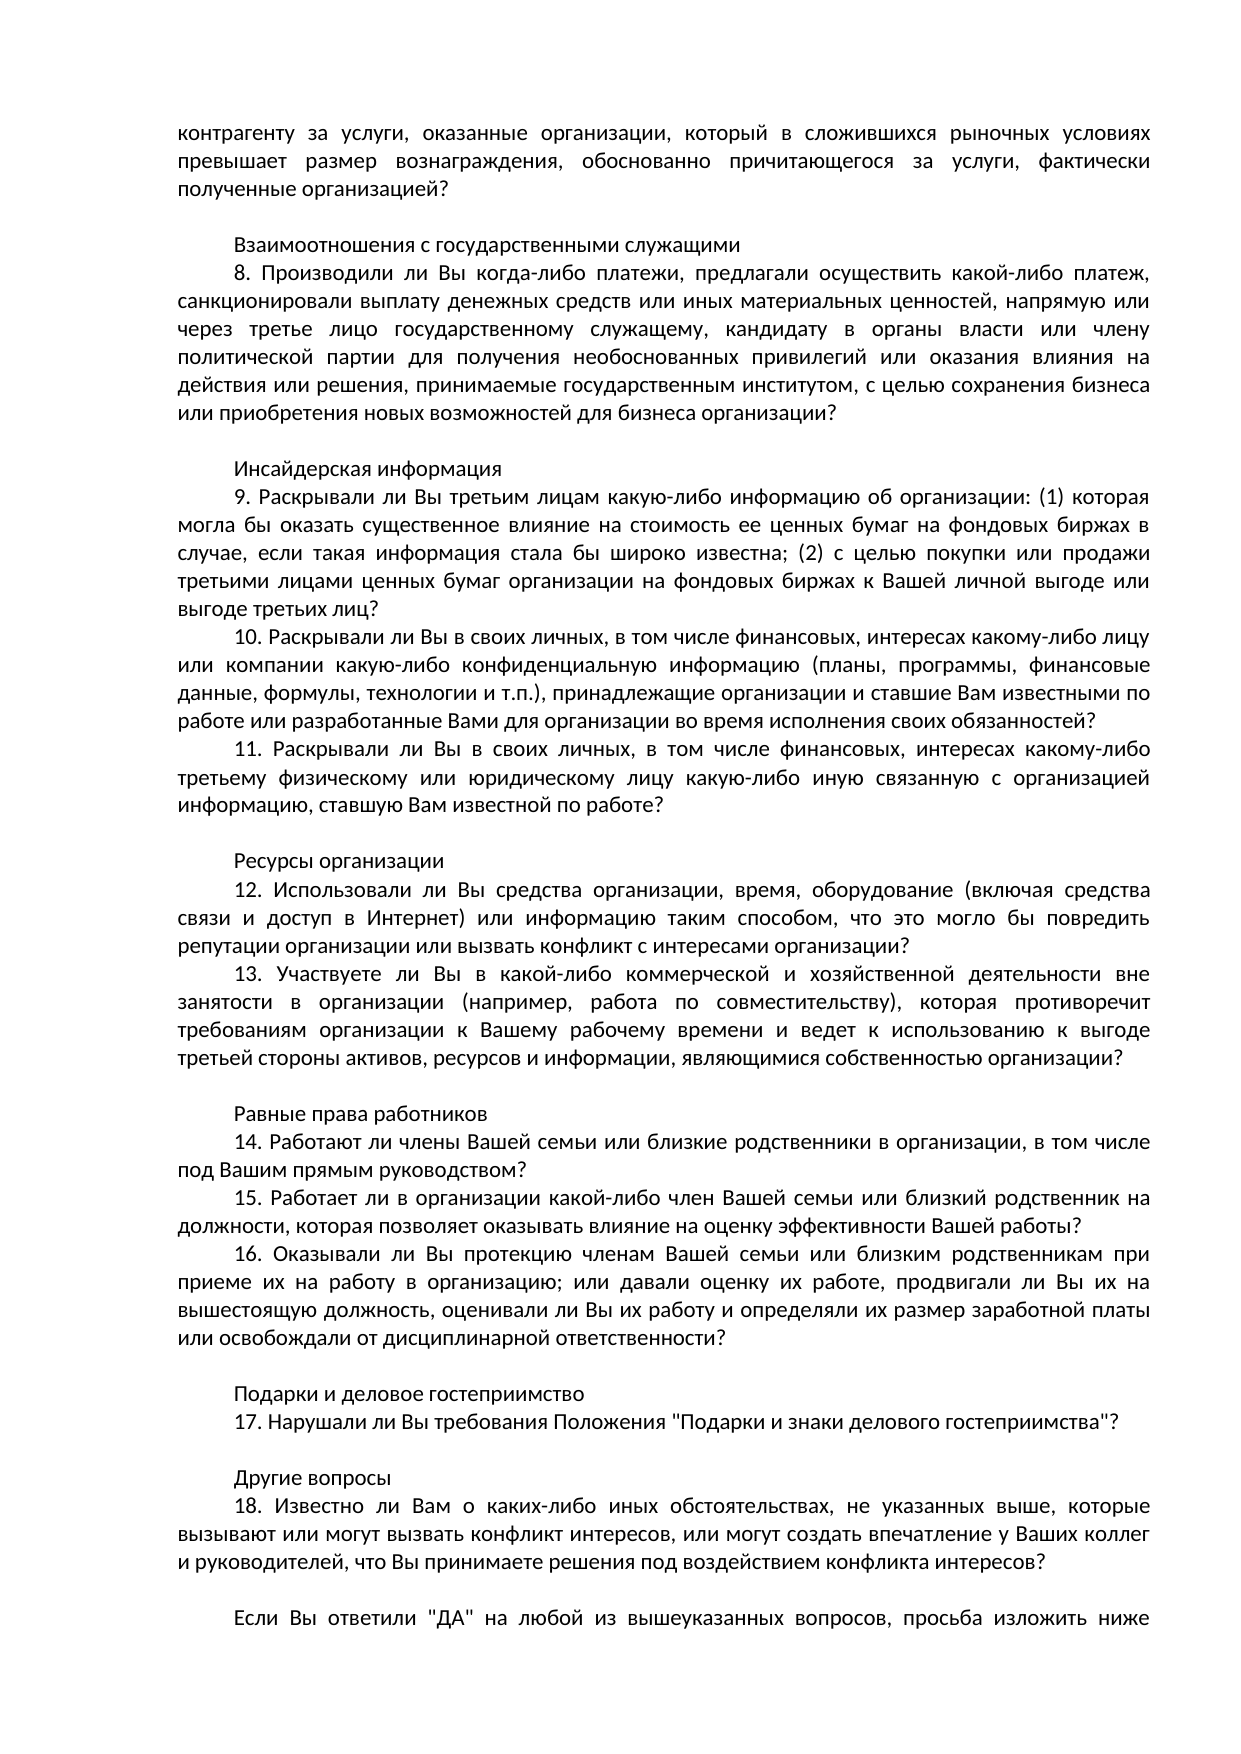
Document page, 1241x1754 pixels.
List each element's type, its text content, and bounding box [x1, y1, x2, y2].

text 11. Раскрывали ли Вы в своих личных, в том числе финансовых, интересах какому-либо третьему физическому или юридическому лицу какую-либо иную связанную с организацией информацию, ставшую Вам известной по работе? [177, 734, 1152, 819]
text 16. Оказывали ли Вы протекцию членам Вашей семьи или близким родственникам при приеме их на работу в организацию; или давали оценку их работе, продвигали ли Вы их на вышестоящую должность, оценивали ли Вы их работу и определяли их размер заработной платы или освобождали от дисциплинарной ответственности? [177, 1239, 1152, 1351]
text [177, 1603, 1152, 1631]
text 18. Известно ли Вам о каких-либо иных обстоятельствах, не указанных выше, которые вызывают или могут вызвать конфликт интересов, или могут создать впечатление у Ваших коллег и руководителей, что Вы принимаете решения под воздействием конфликта интересов? [177, 1491, 1152, 1575]
text Взаимоотношения с государственными служащими [177, 230, 1152, 258]
text 17. Нарушали ли Вы требования Положения "Подарки и знаки делового гостеприимства"? [177, 1407, 1152, 1435]
text Инсайдерская информация [177, 454, 1152, 482]
text 8. Производили ли Вы когда-либо платежи, предлагали осуществить какой-либо платеж, санкционировали выплату денежных средств или иных материальных ценностей, напрямую или через третье лицо государственному служащему, кандидату в органы власти или члену политической партии для получения необоснованных привилегий или оказания влияния на действия или решения, принимаемые государственным институтом, с целью сохранения бизнеса или приобретения новых возможностей для бизнеса организации? [177, 258, 1152, 426]
text 10. Раскрывали ли Вы в своих личных, в том числе финансовых, интересах какому-либо лицу или компании какую-либо конфиденциальную информацию (планы, программы, финансовые данные, формулы, технологии и т.п.), принадлежащие организации и ставшие Вам известными по работе или разработанные Вами для организации во время исполнения своих обязанностей? [177, 622, 1152, 734]
text 12. Использовали ли Вы средства организации, время, оборудование (включая средства связи и доступ в Интернет) или информацию таким способом, что это могло бы повредить репутации организации или вызвать конфликт с интересами организации? [177, 875, 1152, 959]
text 15. Работает ли в организации какой-либо член Вашей семьи или близкий родственник на должности, которая позволяет оказывать влияние на оценку эффективности Вашей работы? [177, 1183, 1152, 1239]
text Другие вопросы [177, 1463, 1152, 1491]
text Подарки и деловое гостеприимство [177, 1379, 1152, 1407]
text 14. Работают ли члены Вашей семьи или близкие родственники в организации, в том числе под Вашим прямым руководством? [177, 1127, 1152, 1183]
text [177, 118, 1152, 202]
text 13. Участвуете ли Вы в какой-либо коммерческой и хозяйственной деятельности вне занятости в организации (например, работа по совместительству), которая противоречит требованиям организации к Вашему рабочему времени и ведет к использованию к выгоде третьей стороны активов, ресурсов и информации, являющимися собственностью организации? [177, 959, 1152, 1071]
text Ресурсы организации [177, 847, 1152, 875]
text Равные права работников [177, 1099, 1152, 1127]
text 9. Раскрывали ли Вы третьим лицам какую-либо информацию об организации: (1) которая могла бы оказать существенное влияние на стоимость ее ценных бумаг на фондовых биржах в случае, если такая информация стала бы широко известна; (2) с целью покупки или продажи третьими лицами ценных бумаг организации на фондовых биржах к Вашей личной выгоде или выгоде третьих лиц? [177, 482, 1152, 622]
